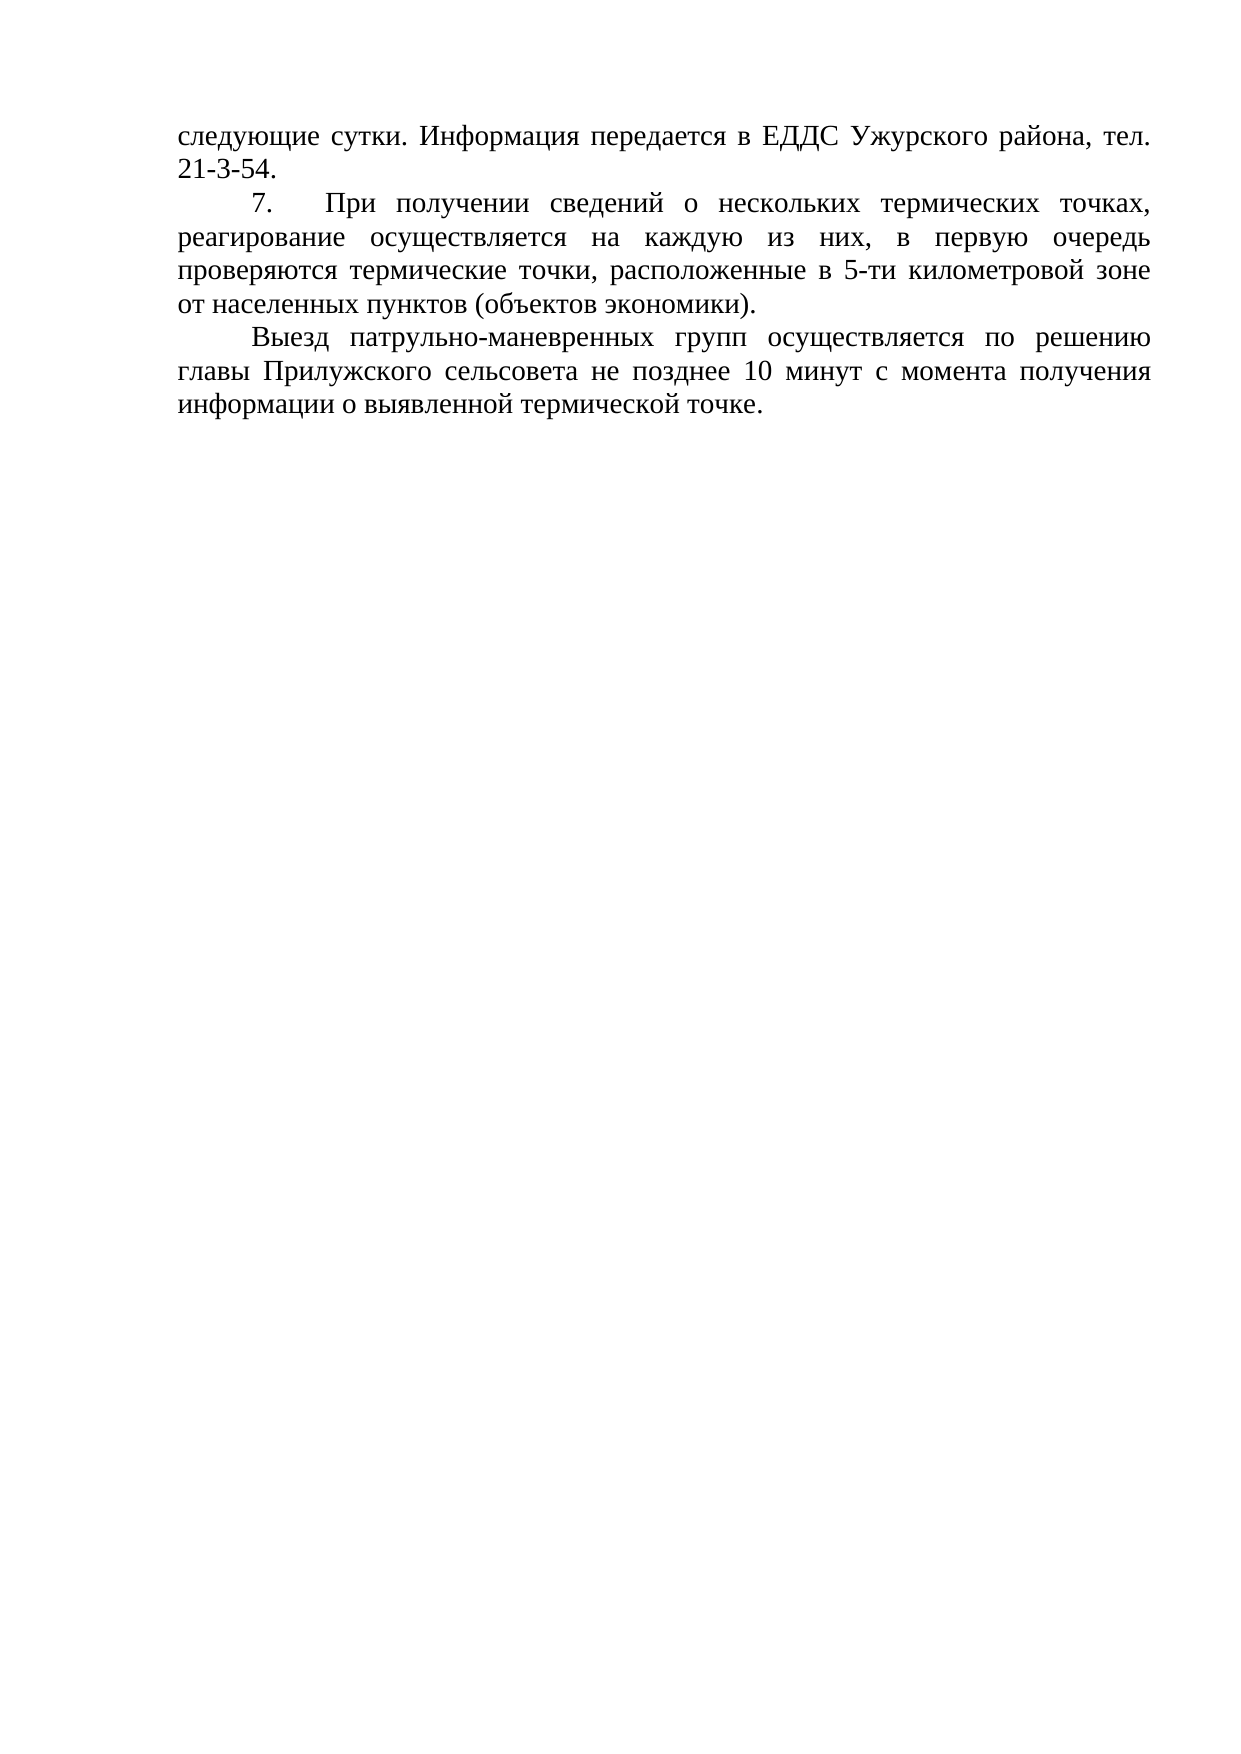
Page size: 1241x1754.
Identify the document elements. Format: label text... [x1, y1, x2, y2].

text Выезд патрульно-маневренных групп осуществляется по решению главы Прилужского сельсовета не позднее 10 минут с момента получения информации о выявленной термической точке. [177, 319, 1152, 420]
list При получении сведений о нескольких термических точках, реагирование осуществляется на каждую из них, в первую очередь проверяются термические точки, расположенные в 5-ти километровой зоне от населенных пунктов (объектов экономики). [177, 185, 1152, 319]
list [177, 118, 1152, 185]
